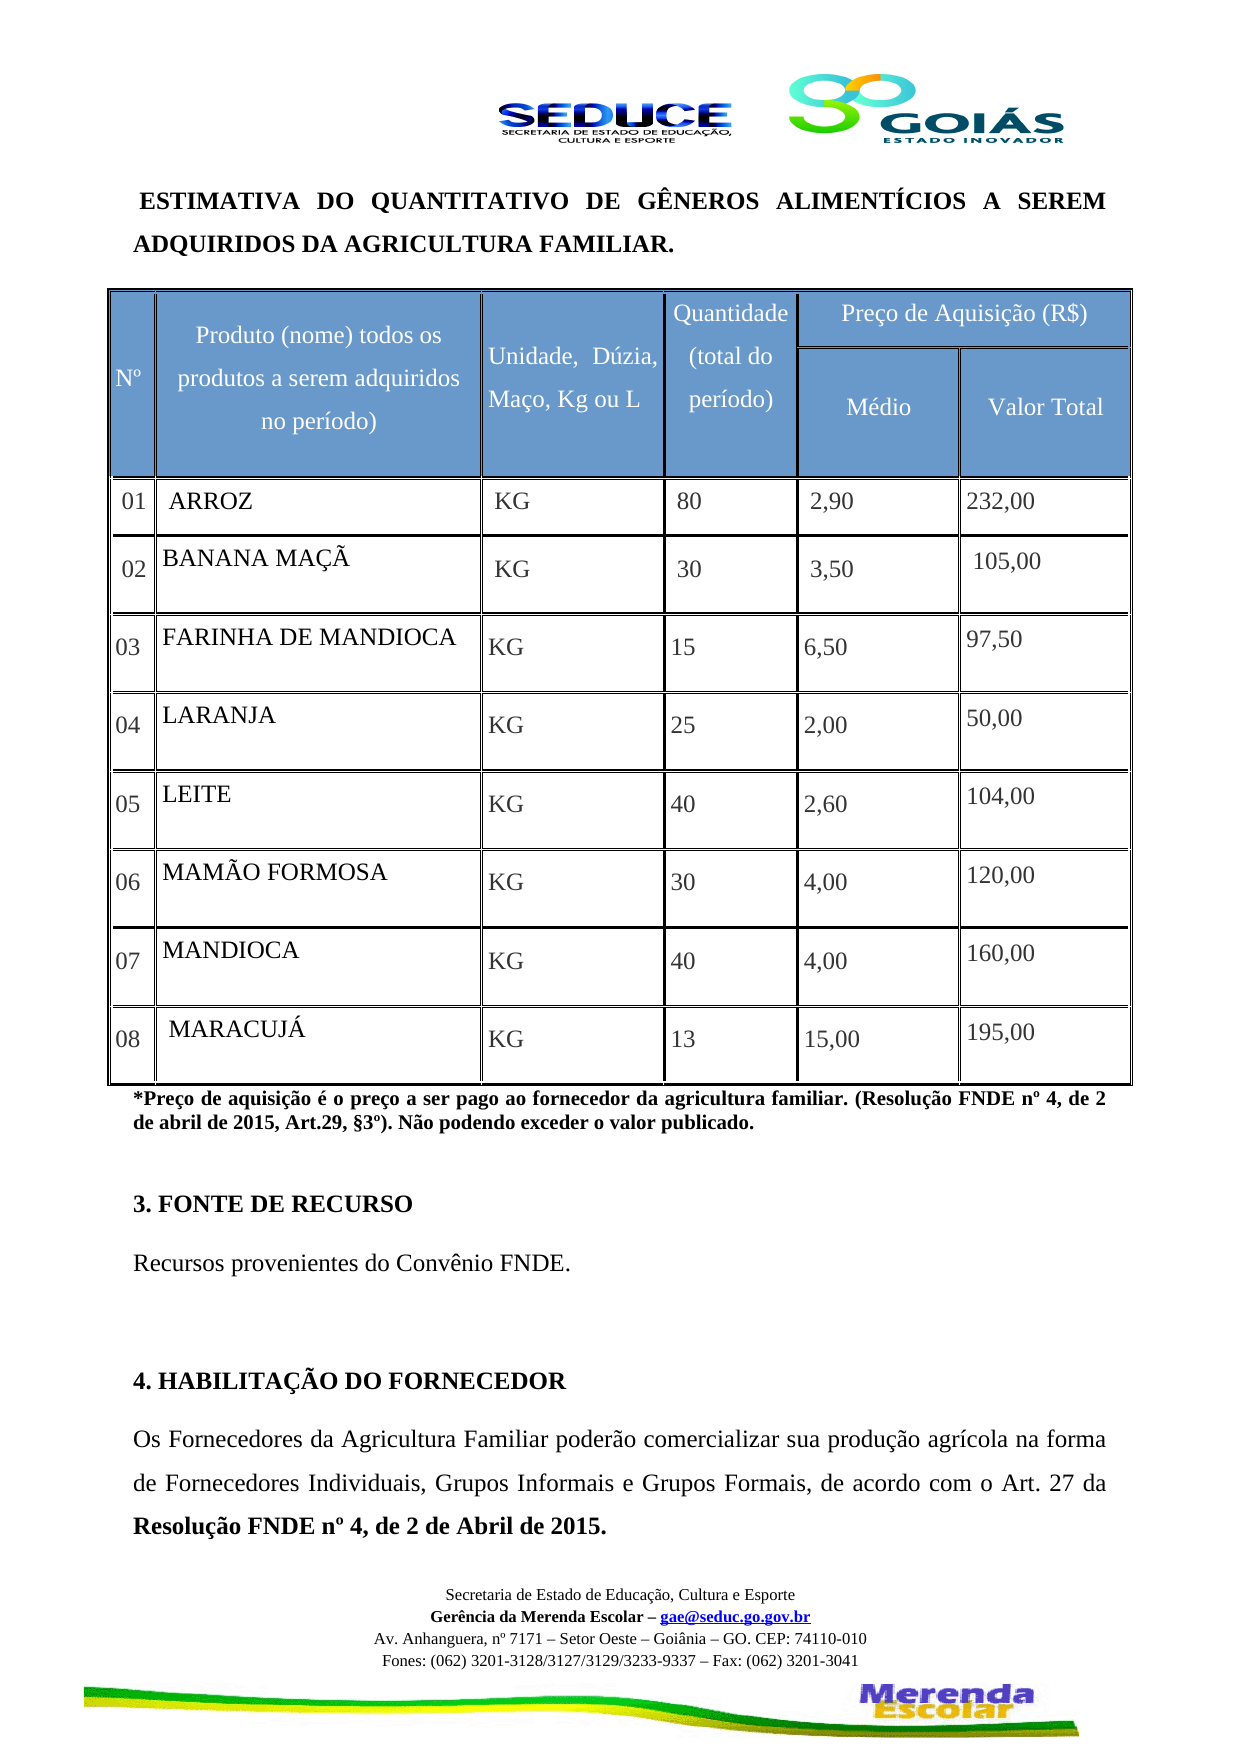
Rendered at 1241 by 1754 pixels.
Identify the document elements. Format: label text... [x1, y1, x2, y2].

table_header Produto (nome) todos os produtos a serem adquiridos no período) [156, 292, 482, 476]
text *Preço de aquisição é o preço a ser pago ao fornecedor da agricultura familiar. (Resolução FNDE nº 4, de 2 de abril de 2015, Art.29, §3º). Não podendo exceder o valor publicado. [133, 1086, 1107, 1134]
table_cell 04 [109, 691, 156, 769]
picture [477, 67, 1108, 162]
table_cell 97,50 [961, 612, 1130, 691]
table_cell KG [483, 929, 663, 1004]
table_cell 160,00 [961, 926, 1130, 1004]
table_cell 03 [111, 612, 154, 691]
table_cell 30 [666, 537, 796, 612]
table_cell 195,00 [960, 1005, 1130, 1083]
table_cell Valor Total [960, 346, 1131, 476]
table_cell BANANA MAÇÃ [157, 537, 480, 612]
table_cell 3,50 [799, 537, 958, 612]
table_cell ARROZ [157, 480, 480, 534]
table_cell 06 [109, 848, 156, 926]
table_cell FARINHA DE MANDIOCA [157, 616, 480, 691]
table_cell 105,00 [961, 534, 1130, 612]
table_cell 40 [666, 929, 796, 1004]
table_cell 232,00 [961, 476, 1130, 534]
table_cell 2,90 [799, 480, 958, 534]
table_cell 4,00 [799, 929, 958, 1004]
table_cell KG [483, 616, 663, 691]
table_cell 25 [666, 694, 796, 769]
table_cell 40 [666, 773, 796, 848]
table_cell 07 [111, 926, 154, 1004]
table_cell KG [483, 773, 663, 848]
table_header Quantidade (total do período) [664, 292, 797, 476]
table_cell 08 [111, 1005, 156, 1083]
table_cell 02 [111, 534, 154, 612]
table_cell KG [483, 537, 663, 612]
table_cell 6,50 [799, 616, 958, 691]
table_header Unidade, Dúzia, Maço, Kg ou L [482, 290, 664, 476]
table_cell 2,60 [799, 773, 958, 848]
table_cell KG [483, 851, 663, 926]
table_cell 15,00 [797, 1008, 960, 1083]
text 4. HABILITAÇÃO DO FORNECEDOR [133, 1366, 1107, 1394]
table_cell 80 [666, 480, 796, 534]
table_cell 2,00 [799, 694, 958, 769]
table_cell 13 [664, 1008, 797, 1083]
text Os Fornecedores da Agricultura Familiar poderão comercializar sua produção agrícola na forma de Fornecedores Individuais, Grupos Informais e Grupos Formais, de acordo com o Art. 27 da Resolução FNDE nº 4, de 2 de Abril de 2015. [133, 1424, 1107, 1539]
text 3. FONTE DE RECURSO [133, 1189, 1107, 1218]
text ESTIMATIVA DO QUANTITATIVO DE GÊNEROS ALIMENTÍCIOS A SEREM ADQUIRIDOS DA AGRICULTURA FAMILIAR. [133, 186, 1107, 258]
table_cell MARACUJÁ [156, 1008, 482, 1083]
text Recursos provenientes do Convênio FNDE. [133, 1248, 1107, 1277]
table_cell MANDIOCA [157, 929, 480, 1004]
table_cell LARANJA [157, 694, 480, 769]
table_cell 15 [666, 616, 796, 691]
table_cell MAMÃO FORMOSA [157, 851, 480, 926]
table_cell Médio [799, 349, 958, 476]
table_cell 104,00 [961, 769, 1130, 848]
table_cell 4,00 [799, 851, 958, 926]
table_cell KG [482, 1008, 664, 1083]
table_cell KG [483, 694, 663, 769]
table_header Preço de Aquisição (R$) [797, 292, 1130, 346]
table_cell 120,00 [960, 848, 1131, 926]
table_cell KG [483, 480, 663, 534]
table_cell 30 [666, 851, 796, 926]
table_cell 05 [111, 769, 154, 848]
table_cell LEITE [157, 773, 480, 848]
table_cell 50,00 [960, 691, 1131, 769]
table_cell 01 [111, 476, 154, 534]
table_header Nº [111, 292, 156, 476]
